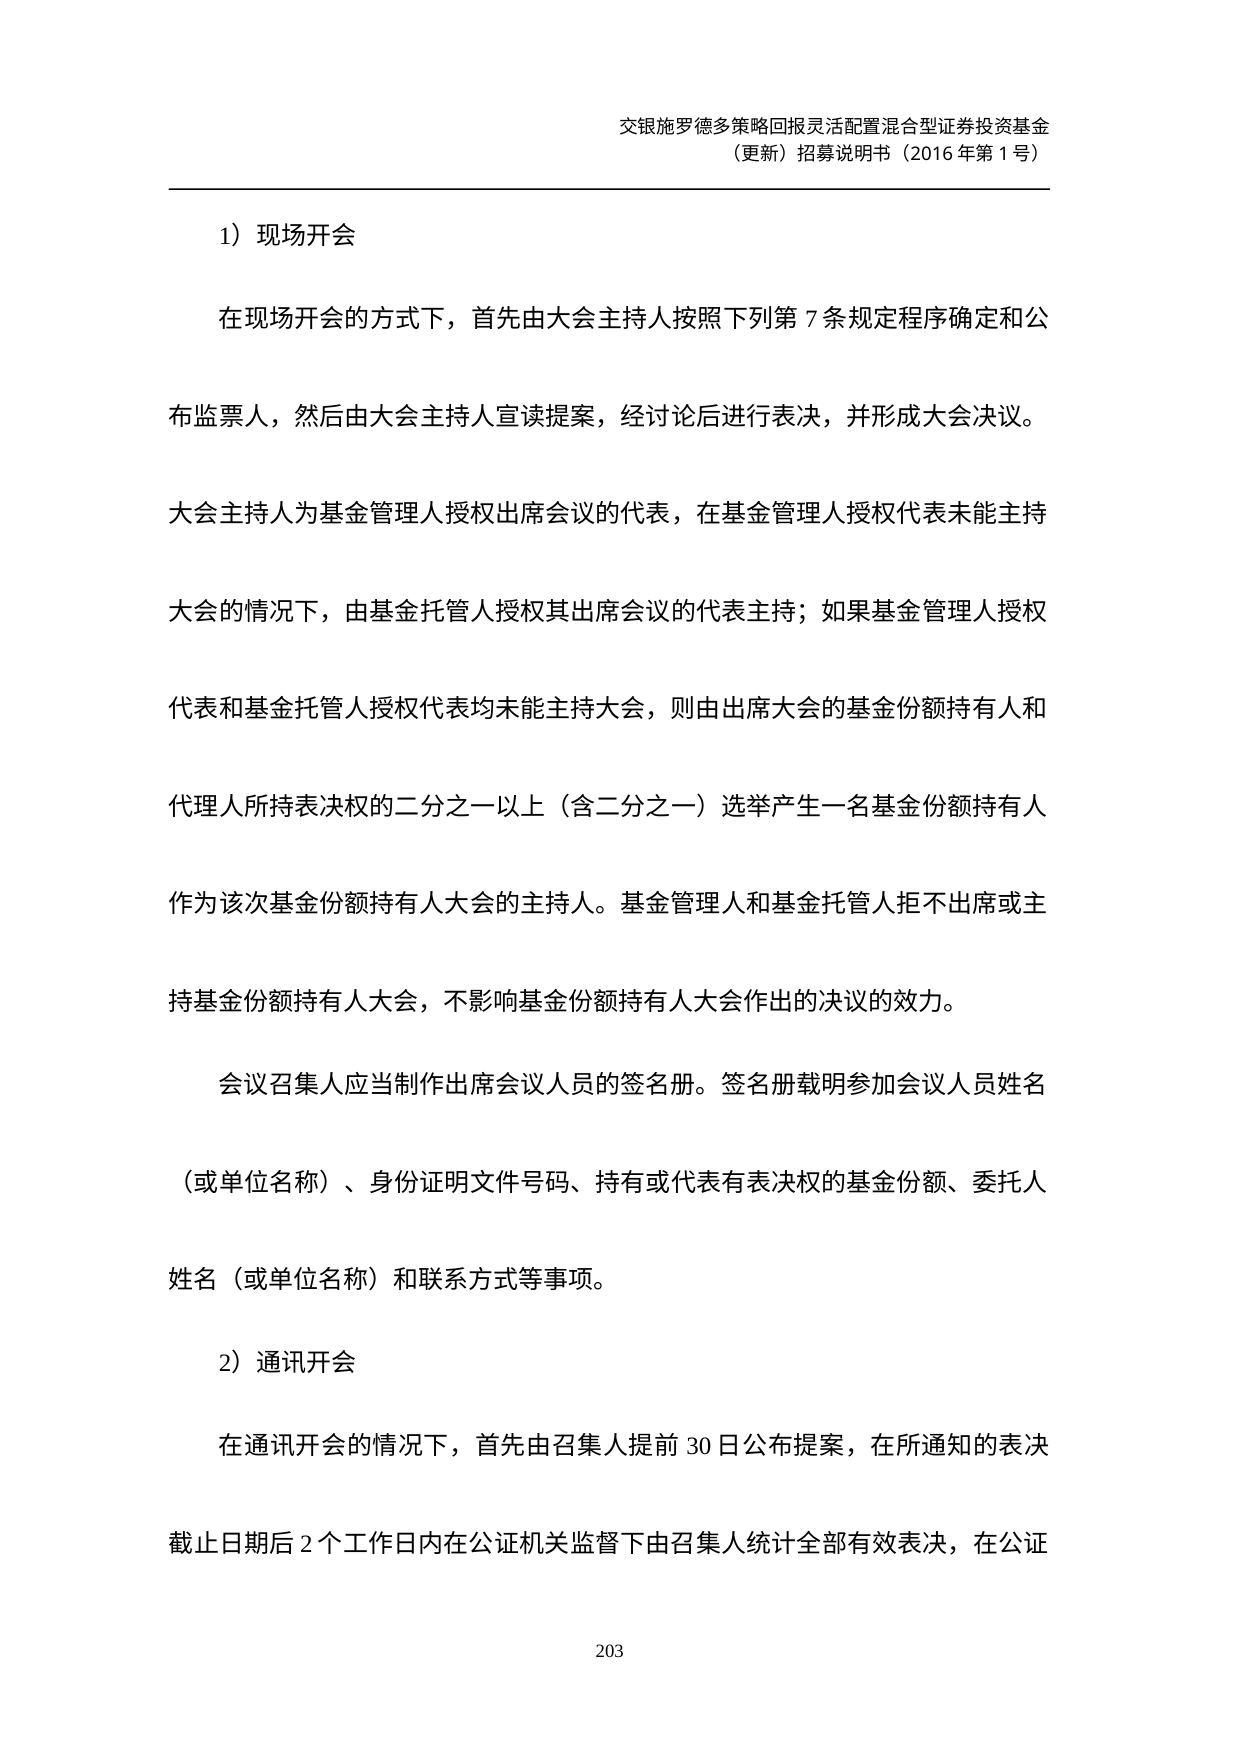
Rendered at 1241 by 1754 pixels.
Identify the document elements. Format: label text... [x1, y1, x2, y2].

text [169, 1411, 1050, 1574]
text 2）通讯开会 [169, 1328, 1050, 1393]
text 1）现场开会 [169, 201, 1050, 266]
text 在现场开会的方式下，首先由大会主持人按照下列第7条规定程序确定和公布监票人，然后由大会主持人宣读提案，经讨论后进行表决，并形成大会决议。大会主持人为基金管理人授权出席会议的代表，在基金管理人授权代表未能主持大会的情况下，由基金托管人授权其出席会议的代表主持；如果基金管理人授权代表和基金托管人授权代表均未能主持大会，则由出席大会的基金份额持有人和代理人所持表决权的二分之一以上（含二分之一）选举产生一名基金份额持有人作为该次基金份额持有人大会的主持人。基金管理人和基金托管人拒不出席或主持基金份额持有人大会，不影响基金份额持有人大会作出的决议的效力。 [169, 284, 1050, 1032]
text 会议召集人应当制作出席会议人员的签名册。签名册载明参加会议人员姓名（或单位名称）、身份证明文件号码、持有或代表有表决权的基金份额、委托人姓名（或单位名称）和联系方式等事项。 [169, 1050, 1050, 1310]
